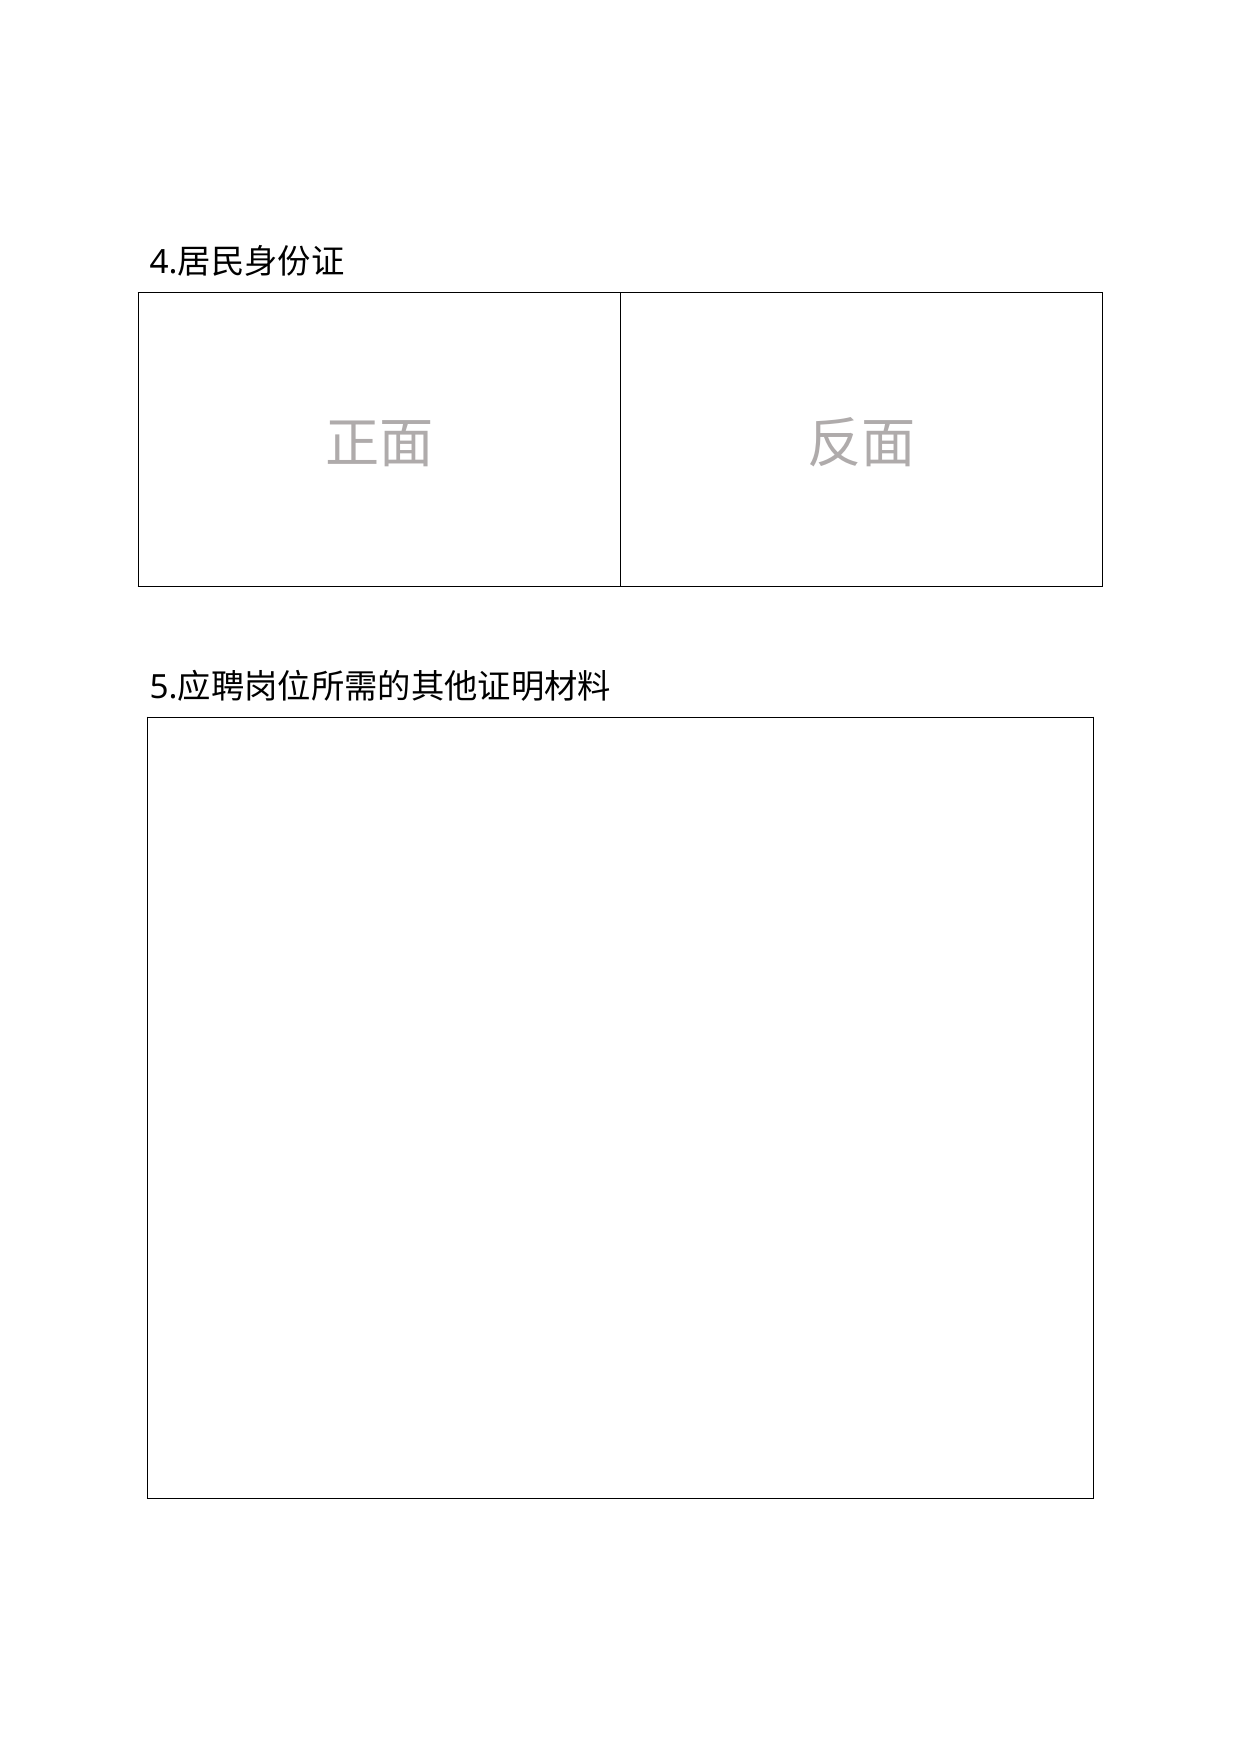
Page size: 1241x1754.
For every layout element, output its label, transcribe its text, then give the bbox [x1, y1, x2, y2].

table_header 正面 [139, 293, 620, 586]
table_header [148, 718, 1093, 1498]
text 4.居民身份证 [149, 227, 1091, 292]
text 5.应聘岗位所需的其他证明材料 [149, 652, 1091, 717]
table_header 反面 [621, 293, 1102, 586]
